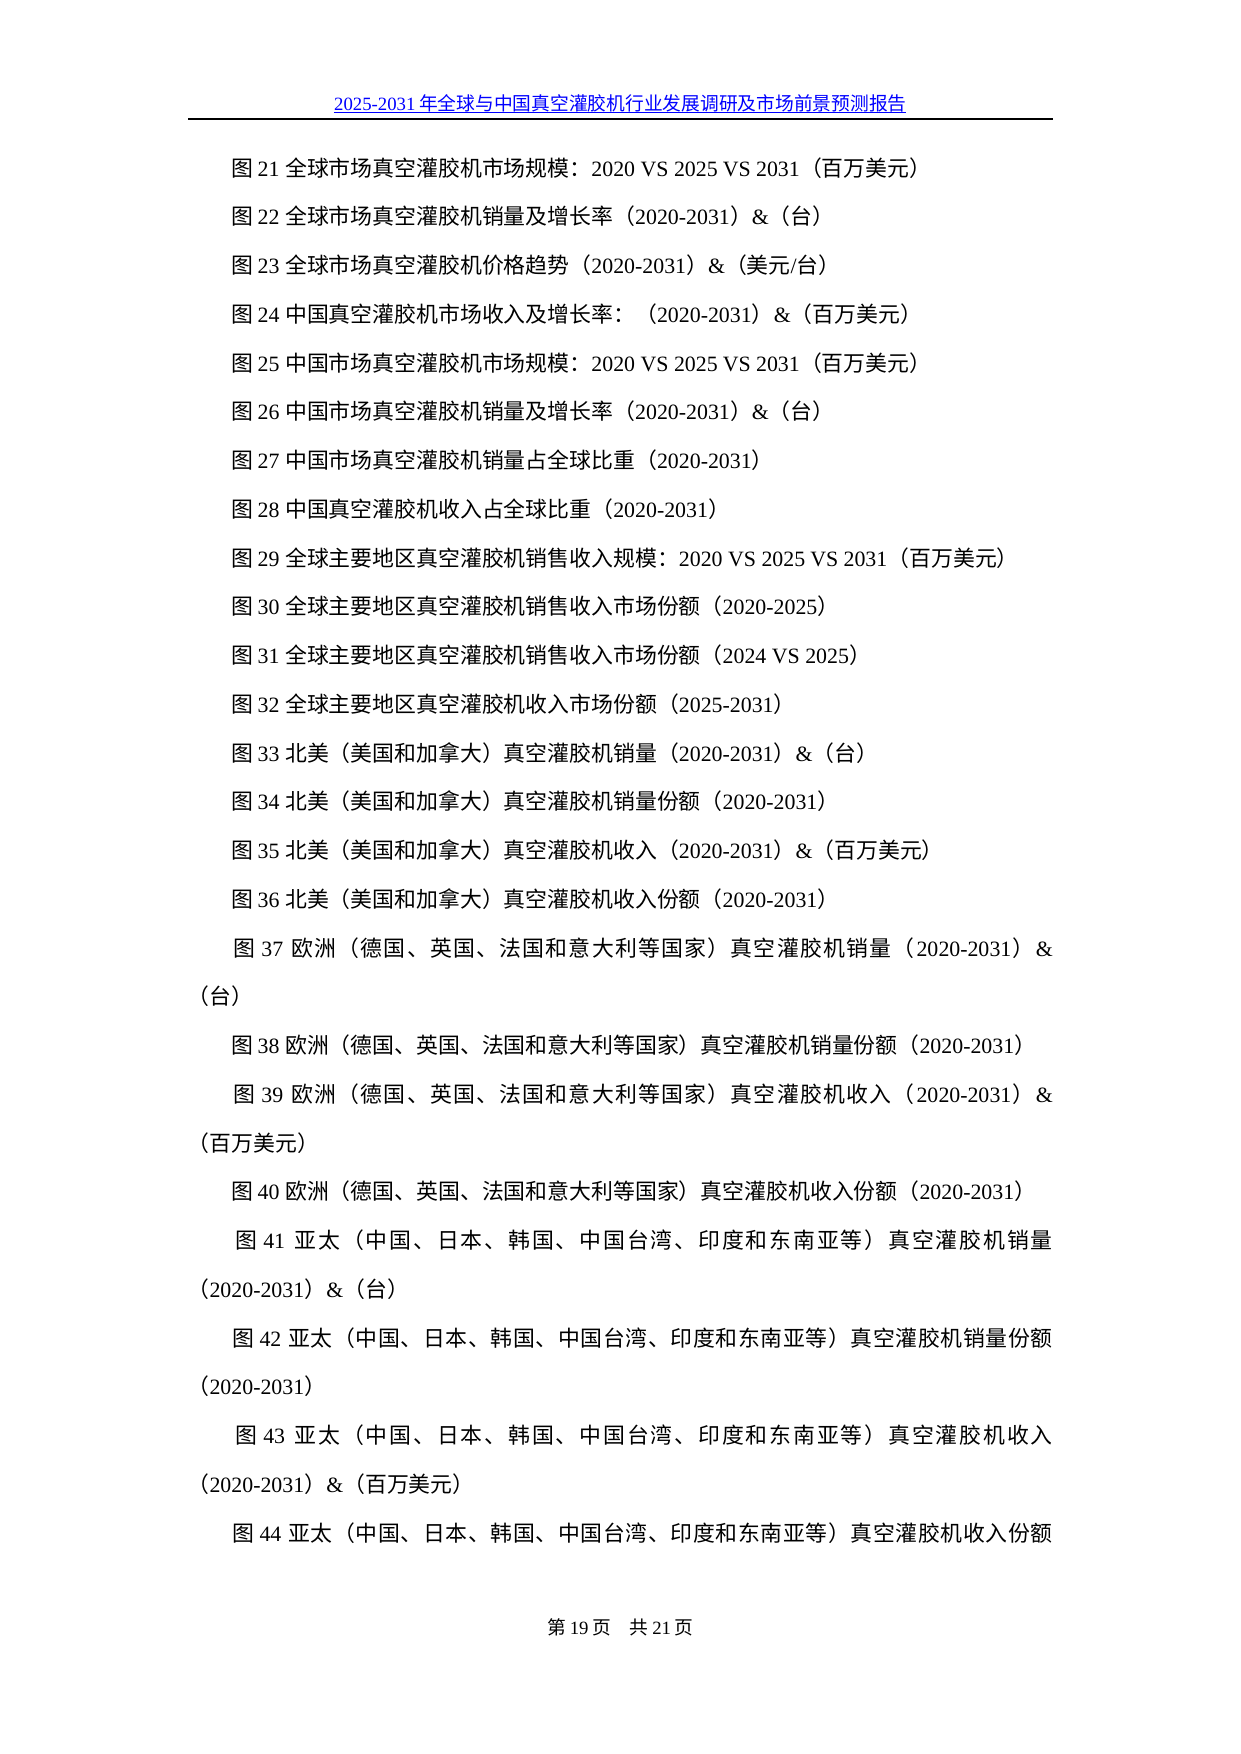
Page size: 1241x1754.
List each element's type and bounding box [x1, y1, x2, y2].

text [187, 150, 1053, 1548]
